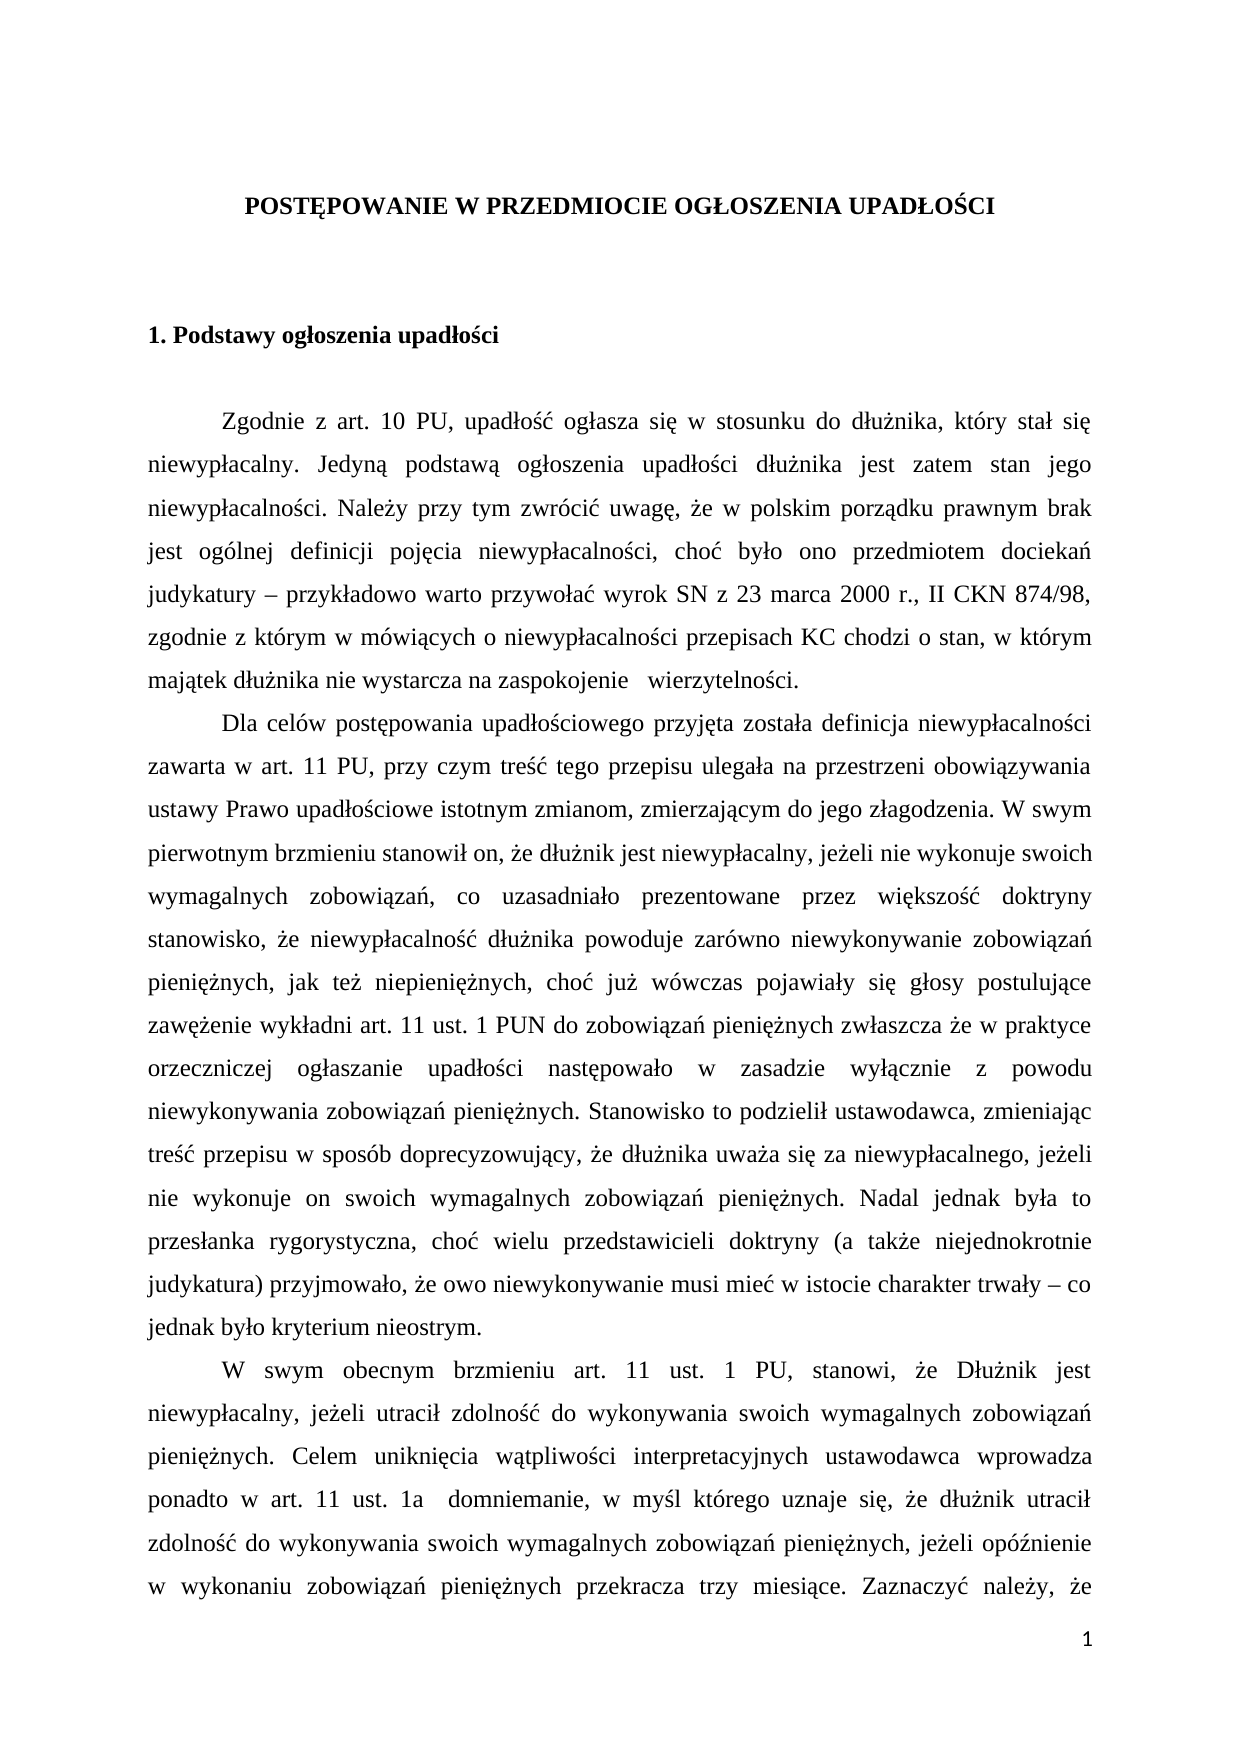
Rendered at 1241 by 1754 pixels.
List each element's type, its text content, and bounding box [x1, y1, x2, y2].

text POSTĘPOWANIE W PRZEDMIOCIE OGŁOSZENIA UPADŁOŚCI [148, 191, 1093, 219]
text Zgodnie z art. 10 PU, upadłość ogłasza się w stosunku do dłużnika, który stał się niewypłacalny. Jedyną podstawą ogłoszenia upadłości dłużnika jest zatem stan jego niewypłacalności. Należy przy tym zwrócić uwagę, że w polskim porządku prawnym brak jest ogólnej definicji pojęcia niewypłacalności, choć było ono przedmiotem dociekań judykatury – przykładowo warto przywołać wyrok SN z 23 marca 2000 r., II CKN 874/98, zgodnie z którym w mówiących o niewypłacalności przepisach KC chodzi o stan, w którym majątek dłużnika nie wystarcza na zaspokojenie wierzytelności. [148, 406, 1093, 694]
text Dla celów postępowania upadłościowego przyjęta została definicja niewypłacalności zawarta w art. 11 PU, przy czym treść tego przepisu ulegała na przestrzeni obowiązywania ustawy Prawo upadłościowe istotnym zmianom, zmierzającym do jego złagodzenia. W swym pierwotnym brzmieniu stanowił on, że dłużnik jest niewypłacalny, jeżeli nie wykonuje swoich wymagalnych zobowiązań, co uzasadniało prezentowane przez większość doktryny stanowisko, że niewypłacalność dłużnika powoduje zarówno niewykonywanie zobowiązań pieniężnych, jak też niepieniężnych, choć już wówczas pojawiały się głosy postulujące zawężenie wykładni art. 11 ust. 1 PUN do zobowiązań pieniężnych zwłaszcza że w praktyce orzeczniczej ogłaszanie upadłości następowało w zasadzie wyłącznie z powodu niewykonywania zobowiązań pieniężnych. Stanowisko to podzielił ustawodawca, zmieniając treść przepisu w sposób doprecyzowujący, że dłużnika uważa się za niewypłacalnego, jeżeli nie wykonuje on swoich wymagalnych zobowiązań pieniężnych. Nadal jednak była to przesłanka rygorystyczna, choć wielu przedstawicieli doktryny (a także niejednokrotnie judykatura) przyjmowało, że owo niewykonywanie musi mieć w istocie charakter trwały – co jednak było kryterium nieostrym. [148, 708, 1093, 1341]
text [148, 1355, 1093, 1599]
text 1. Podstawy ogłoszenia upadłości [148, 320, 1093, 349]
